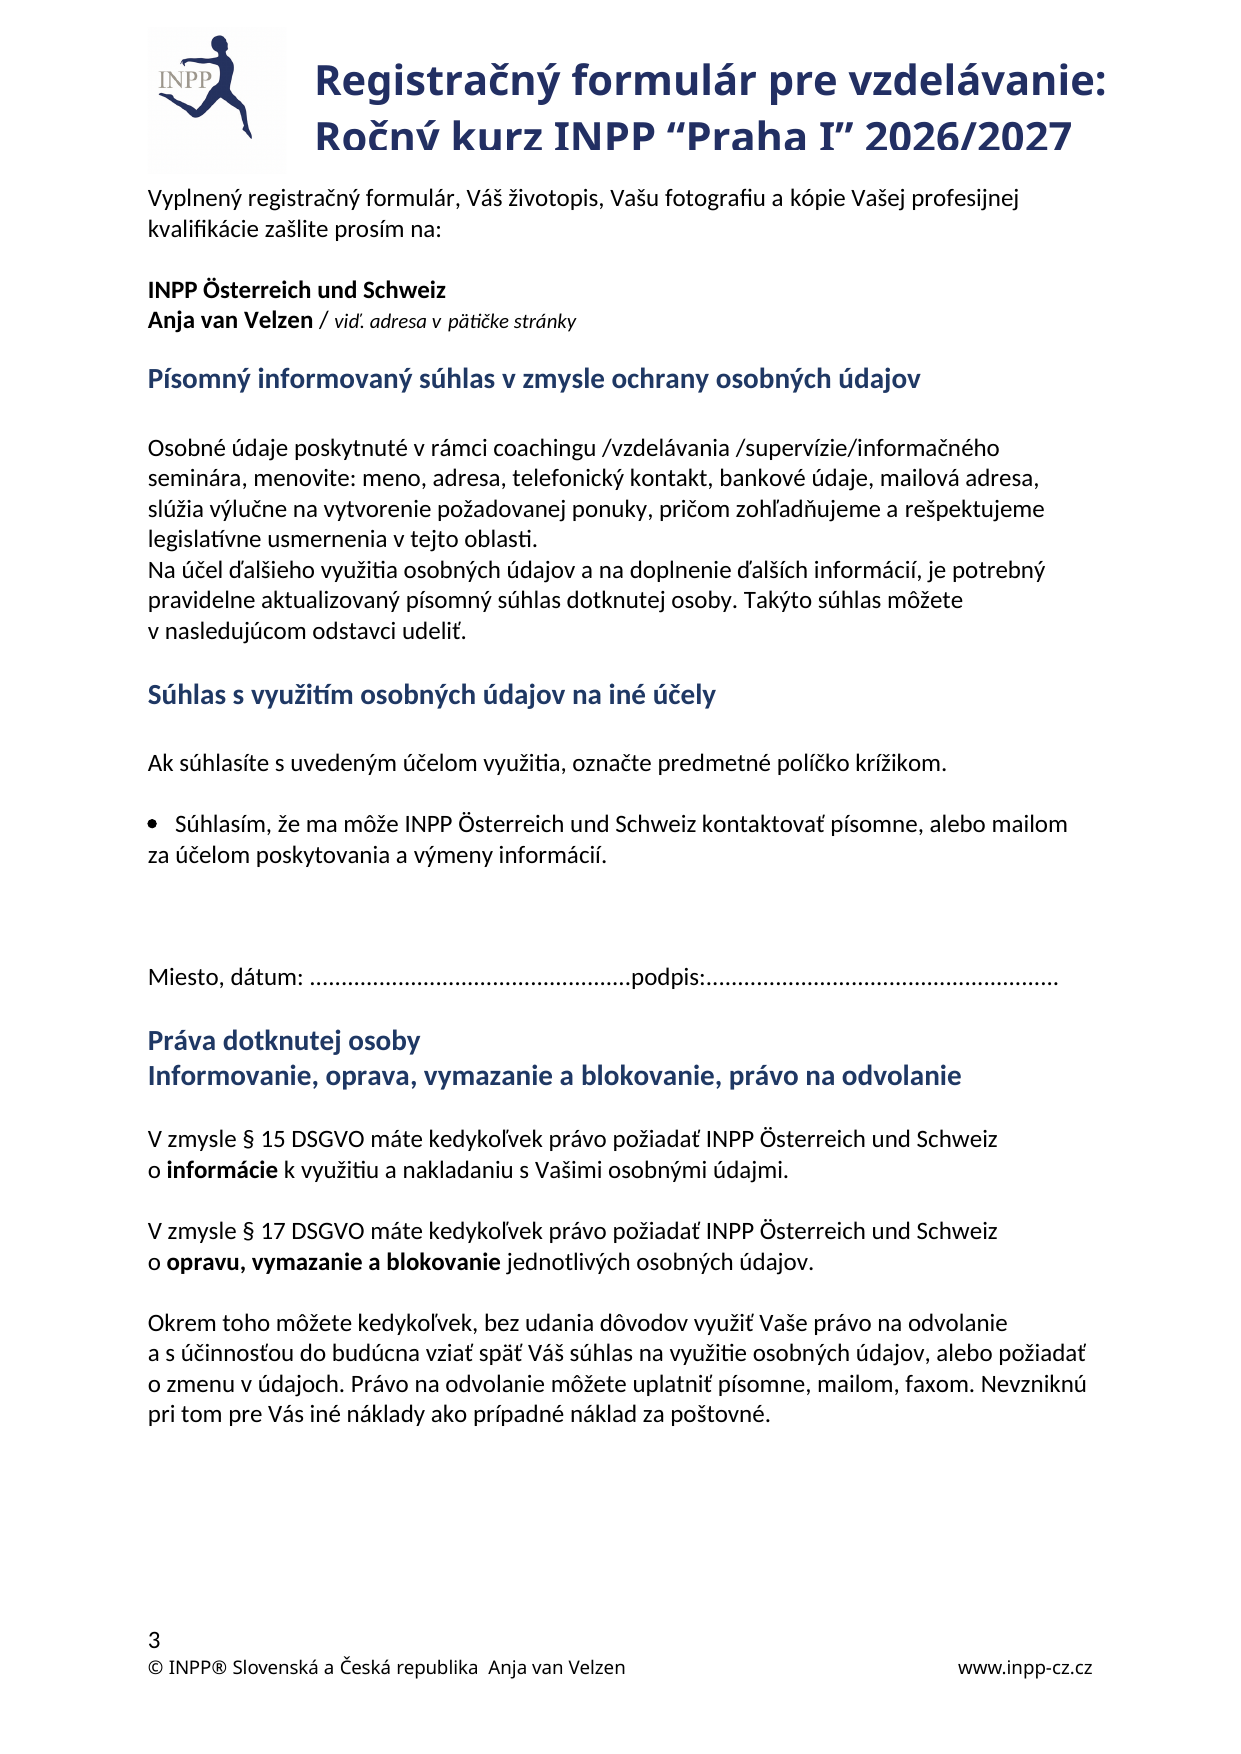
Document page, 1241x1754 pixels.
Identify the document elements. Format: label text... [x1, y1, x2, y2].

text Práva dotknutej osoby [148, 1022, 1093, 1057]
text Okrem toho môžete kedykoľvek, bez udania dôvodov využiť Vaše právo na odvolanie a s účinnosťou do budúcna vziať späť Váš súhlas na využitie osobných údajov, alebo požiadať o zmenu v údajoch. Právo na odvolanie môžete uplatniť písomne, mailom, faxom. Nevzniknú pri tom pre Vás iné náklady ako prípadné náklad za poštovné. [148, 1307, 1093, 1429]
text Písomný informovaný súhlas v zmysle ochrany osobných údajov [148, 361, 1093, 396]
text Súhlasím, že ma môže INPP Österreich und Schweiz kontaktovať písomne, alebo mailom za účelom poskytovania a výmeny informácií. [148, 808, 1093, 869]
text V zmysle § 15 DSGVO máte kedykoľvek právo požiadať INPP Österreich und Schweiz o informácie k využitiu a nakladaniu s Vašimi osobnými údajmi. [148, 1124, 1093, 1185]
picture [147, 27, 287, 174]
text Miesto, dátum: ...................................................podpis:........................................................ [148, 961, 1093, 991]
text Anja van Velzen / viď. adresa v pätičke stránky [148, 304, 1093, 335]
text Vyplnený registračný formulár, Váš životopis, Vašu fotografiu a kópie Vašej profesijnej kvalifikácie zašlite prosím na: [148, 148, 1093, 243]
text Osobné údaje poskytnuté v rámci coachingu /vzdelávania /supervízie/informačného seminára, menovite: meno, adresa, telefonický kontakt, bankové údaje, mailová adresa, slúžia výlučne na vytvorenie požadovanej ponuky, pričom zohľadňujeme a rešpektujeme legislatívne usmernenia v tejto oblasti. [148, 432, 1093, 554]
text INPP Österreich und Schweiz [148, 274, 1093, 304]
text Informovanie, oprava, vymazanie a blokovanie, právo na odvolanie [148, 1057, 1093, 1093]
text Na účel ďalšieho využitia osobných údajov a na doplnenie ďalších informácií, je potrebný pravidelne aktualizovaný písomný súhlas dotknutej osoby. Takýto súhlas môžete v nasledujúcom odstavci udeliť. [148, 554, 1093, 645]
text V zmysle § 17 DSGVO máte kedykoľvek právo požiadať INPP Österreich und Schweiz o opravu, vymazanie a blokovanie jednotlivých osobných údajov. [148, 1215, 1093, 1276]
text Ak súhlasíte s uvedeným účelom využitia, označte predmetné políčko krížikom. [148, 747, 1093, 778]
text Súhlas s využitím osobných údajov na iné účely [148, 676, 1093, 712]
